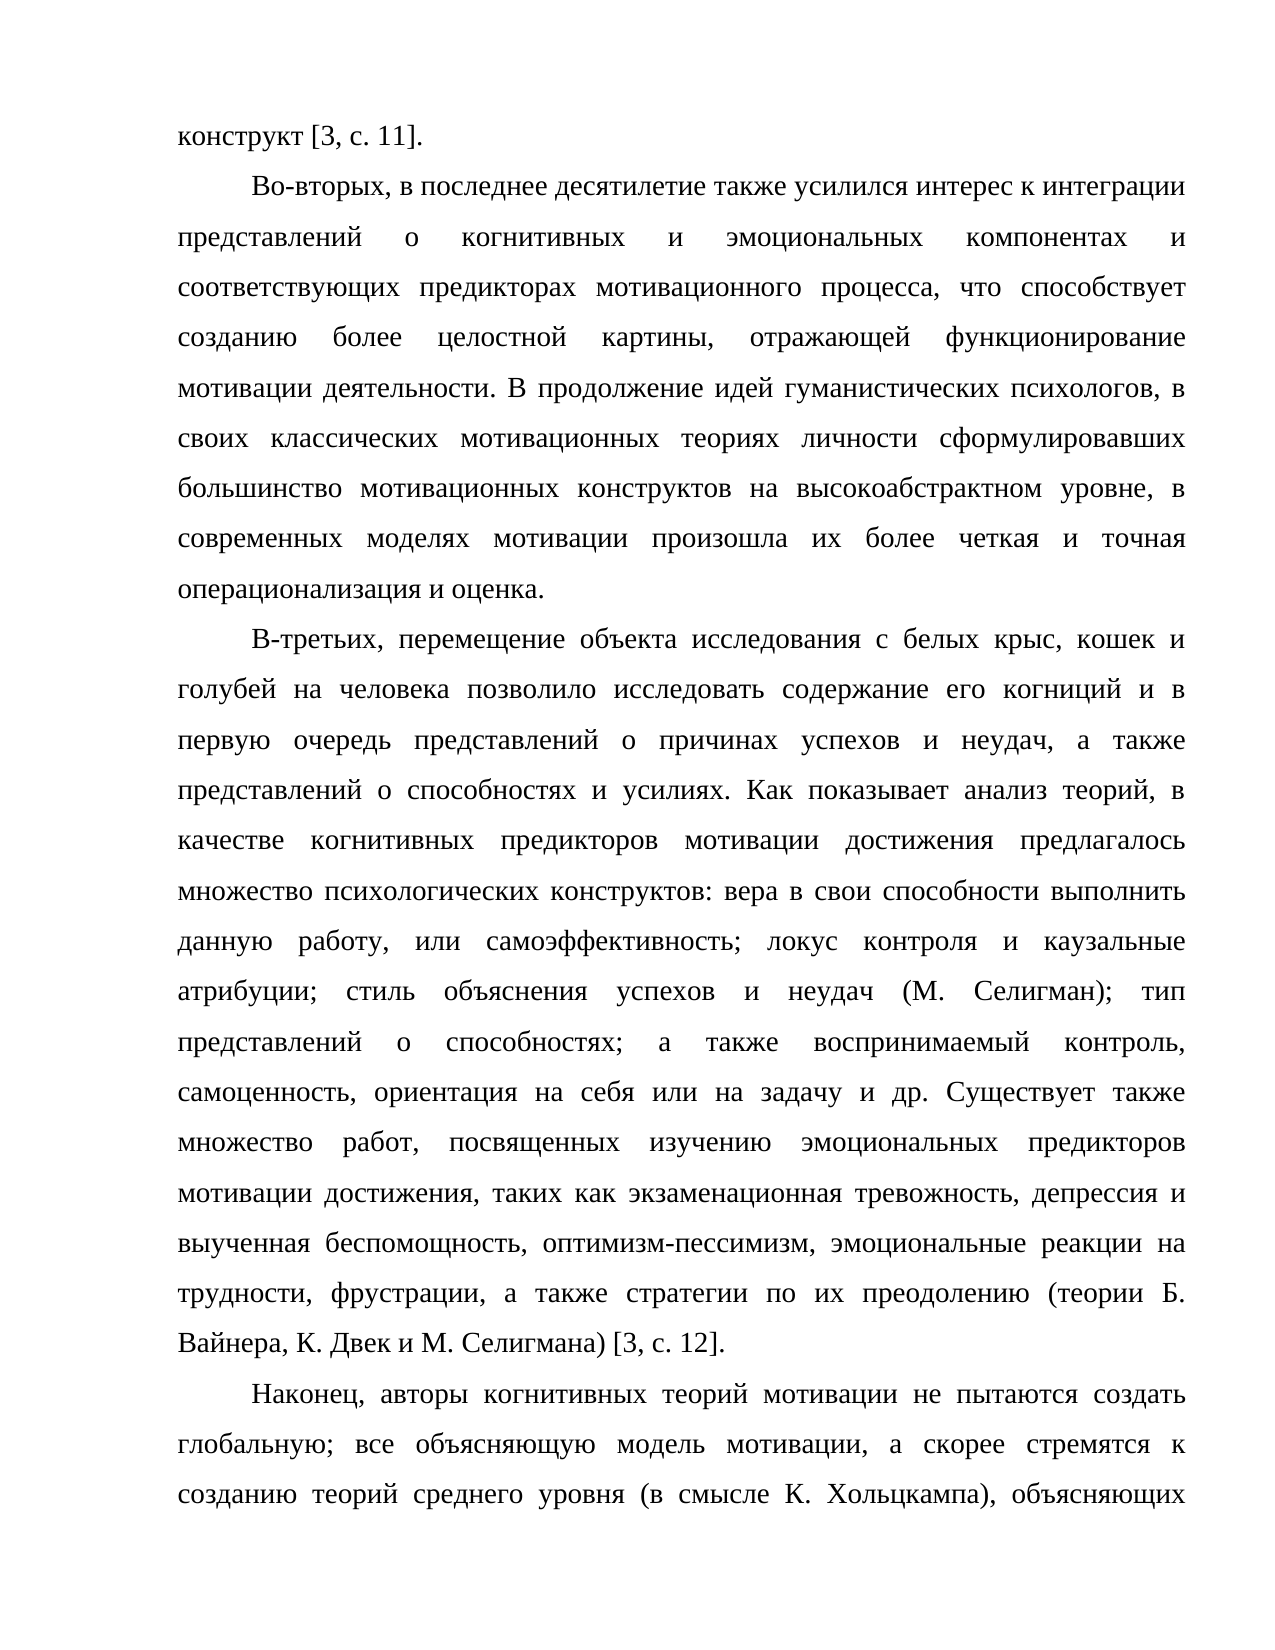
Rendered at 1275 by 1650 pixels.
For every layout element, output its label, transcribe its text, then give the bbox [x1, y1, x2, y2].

text В-третьих, перемещение объекта исследования с белых крыс, кошек и голубей на человека позволило исследовать содержание его когниций и в первую очередь представлений о причинах успехов и неудач, а также представлений о способностях и усилиях. Как показывает анализ теорий, в качестве когнитивных предикторов мотивации достижения предлагалось множество психологических конструктов: вера в свои способности выполнить данную работу, или самоэффективность; локус контроля и каузальные атрибуции; стиль объяснения успехов и неудач (М. Селигман); тип представлений о способностях; а также воспринимаемый контроль, самоценность, ориентация на себя или на задачу и др. Существует также множество работ, посвященных изучению эмоциональных предикторов мотивации достижения, таких как экзаменационная тревожность, депрессия и выученная беспомощность, оптимизм-пессимизм, эмоциональные реакции на трудности, фрустрации, а также стратегии по их преодолению (теории Б. Вайнера, К. Двек и М. Селигмана) [3, с. 12]. [177, 621, 1186, 1359]
text Во-вторых, в последнее десятилетие также усилился интерес к интеграции представлений о когнитивных и эмоциональных компонентах и соответствующих предикторах мотивационного процесса, что способствует созданию более целостной картины, отражающей функционирование мотивации деятельности. В продолжение идей гуманистических психологов, в своих классических мотивационных теориях личности сформулировавших большинство мотивационных конструктов на высокоабстрактном уровне, в современных моделях мотивации произошла их более четкая и точная операционализация и оценка. [177, 168, 1186, 604]
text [177, 1376, 1186, 1510]
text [177, 118, 1186, 152]
